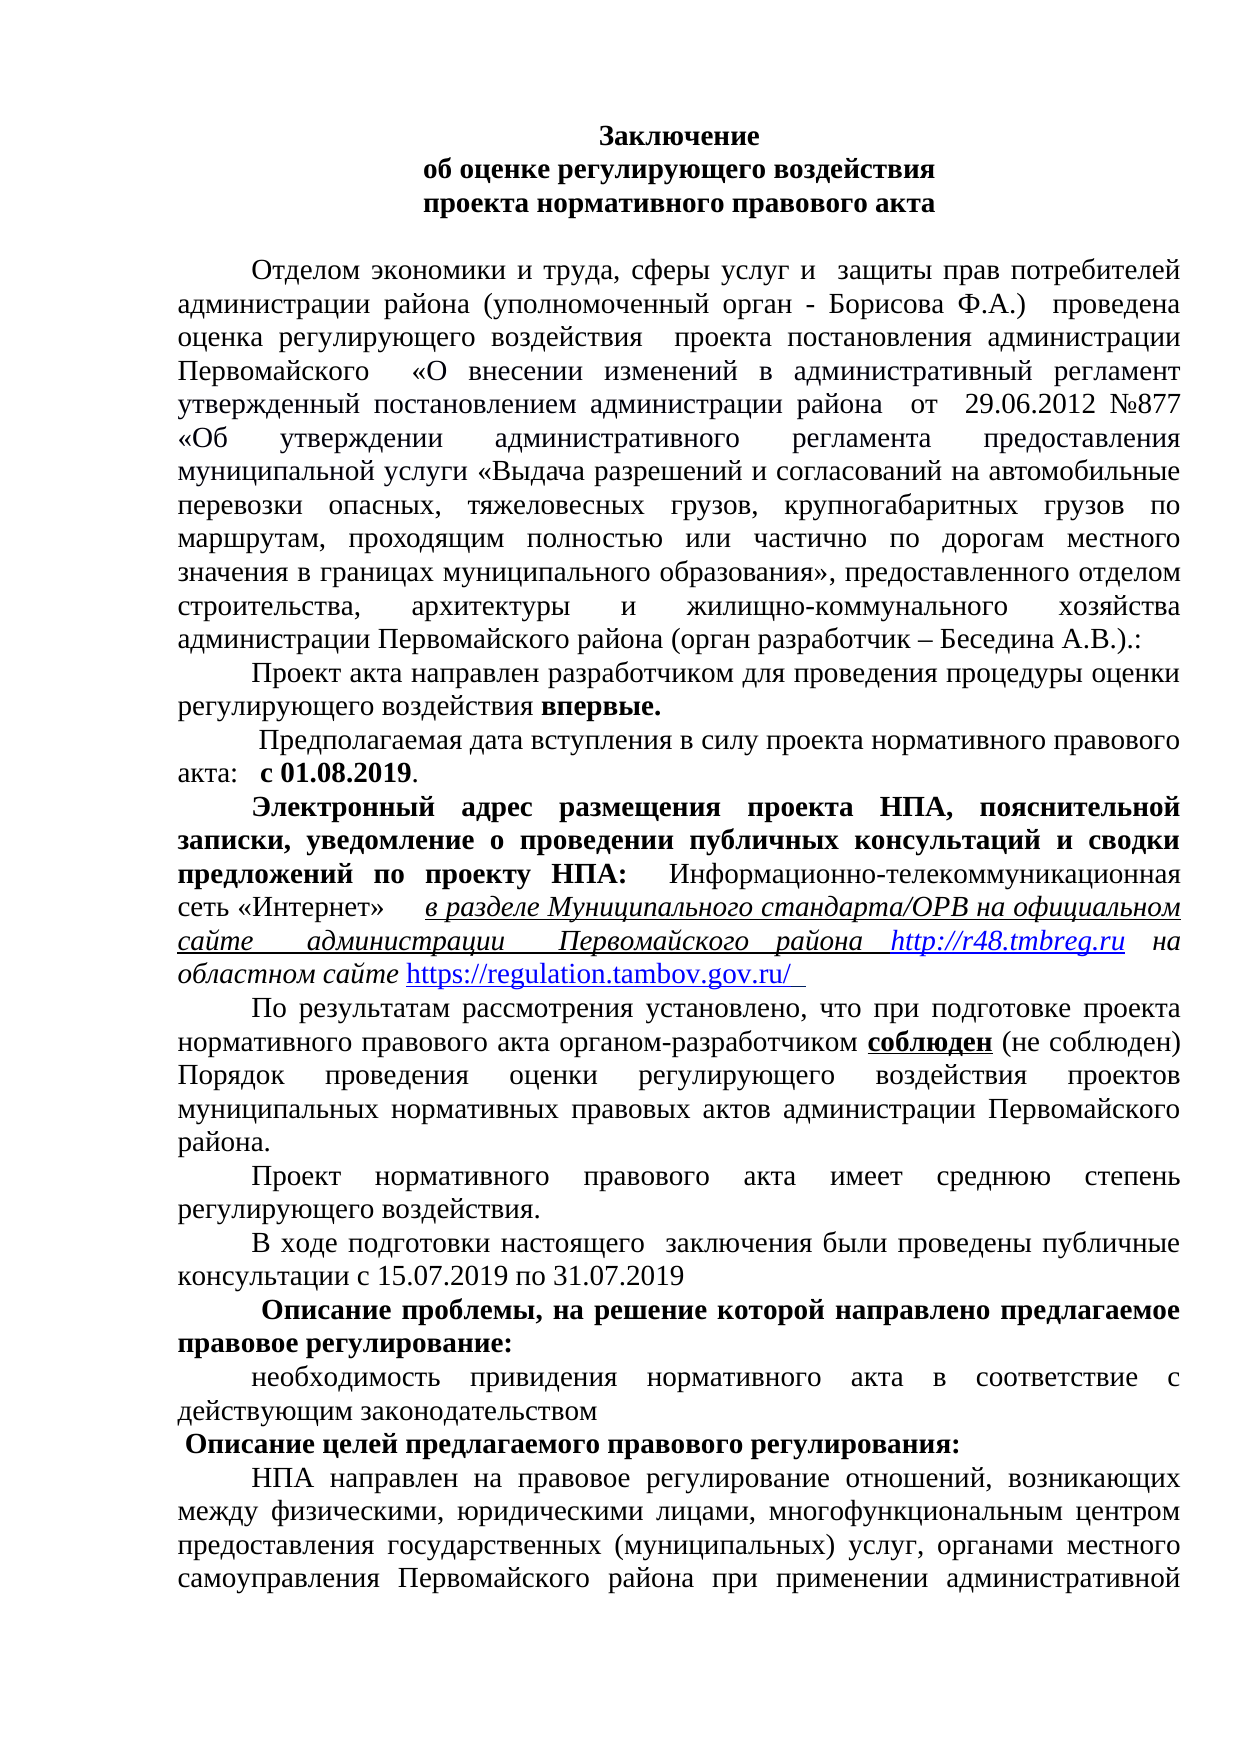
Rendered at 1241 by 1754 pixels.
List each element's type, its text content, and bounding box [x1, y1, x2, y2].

text Предполагаемая дата вступления в силу проекта нормативного правового акта: с 01.08.2019. [177, 722, 1181, 789]
text Заключение [177, 118, 1181, 152]
text об оценке регулирующего воздействия [177, 152, 1181, 185]
text Описание целей предлагаемого правового регулирования: [177, 1426, 1181, 1460]
text В ходе подготовки настоящего заключения были проведены публичные консультации с 15.07.2019 по 31.07.2019 [177, 1225, 1181, 1292]
text проекта нормативного правового акта [177, 185, 1181, 219]
text Электронный адрес размещения проекта НПА, пояснительной записки, уведомление о проведении публичных консультаций и сводки предложений по проекту НПА: Информационно-телекоммуникационная сеть «Интернет» в разделе Муниципального стандарта/ОРВ на официальном сайте администрации Первомайского района http://r48.tmbreg.ru на областном сайте https://regulation.tambov.gov.ru/ [177, 789, 1181, 990]
text Описание проблемы, на решение которой направлено предлагаемое правовое регулирование: [177, 1292, 1181, 1359]
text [177, 1460, 1181, 1594]
text По результатам рассмотрения установлено, что при подготовке проекта нормативного правового акта органом-разработчиком соблюден (не соблюден) Порядок проведения оценки регулирующего воздействия проектов муниципальных нормативных правовых актов администрации Первомайского района. [177, 990, 1181, 1158]
text необходимость привидения нормативного акта в соответствие с действующим законодательством [177, 1359, 1181, 1426]
text Проект нормативного правового акта имеет среднюю степень регулирующего воздействия. [177, 1158, 1181, 1225]
text Проект акта направлен разработчиком для проведения процедуры оценки регулирующего воздействия впервые. [177, 655, 1181, 722]
text Отделом экономики и труда, сферы услуг и защиты прав потребителей администрации района (уполномоченный орган - Борисова Ф.А.) проведена оценка регулирующего воздействия проекта постановления администрации Первомайского «О внесении изменений в административный регламент утвержденный постановлением администрации района от 29.06.2012 №877 «Об утверждении административного регламента предоставления муниципальной услуги «Выдача разрешений и согласований на автомобильные перевозки опасных, тяжеловесных грузов, крупногабаритных грузов по маршрутам, проходящим полностью или частично по дорогам местного значения в границах муниципального образования», предоставленного отделом строительства, архитектуры и жилищно-коммунального хозяйства администрации Первомайского района (орган разработчик – Беседина А.В.).: [177, 252, 1181, 655]
